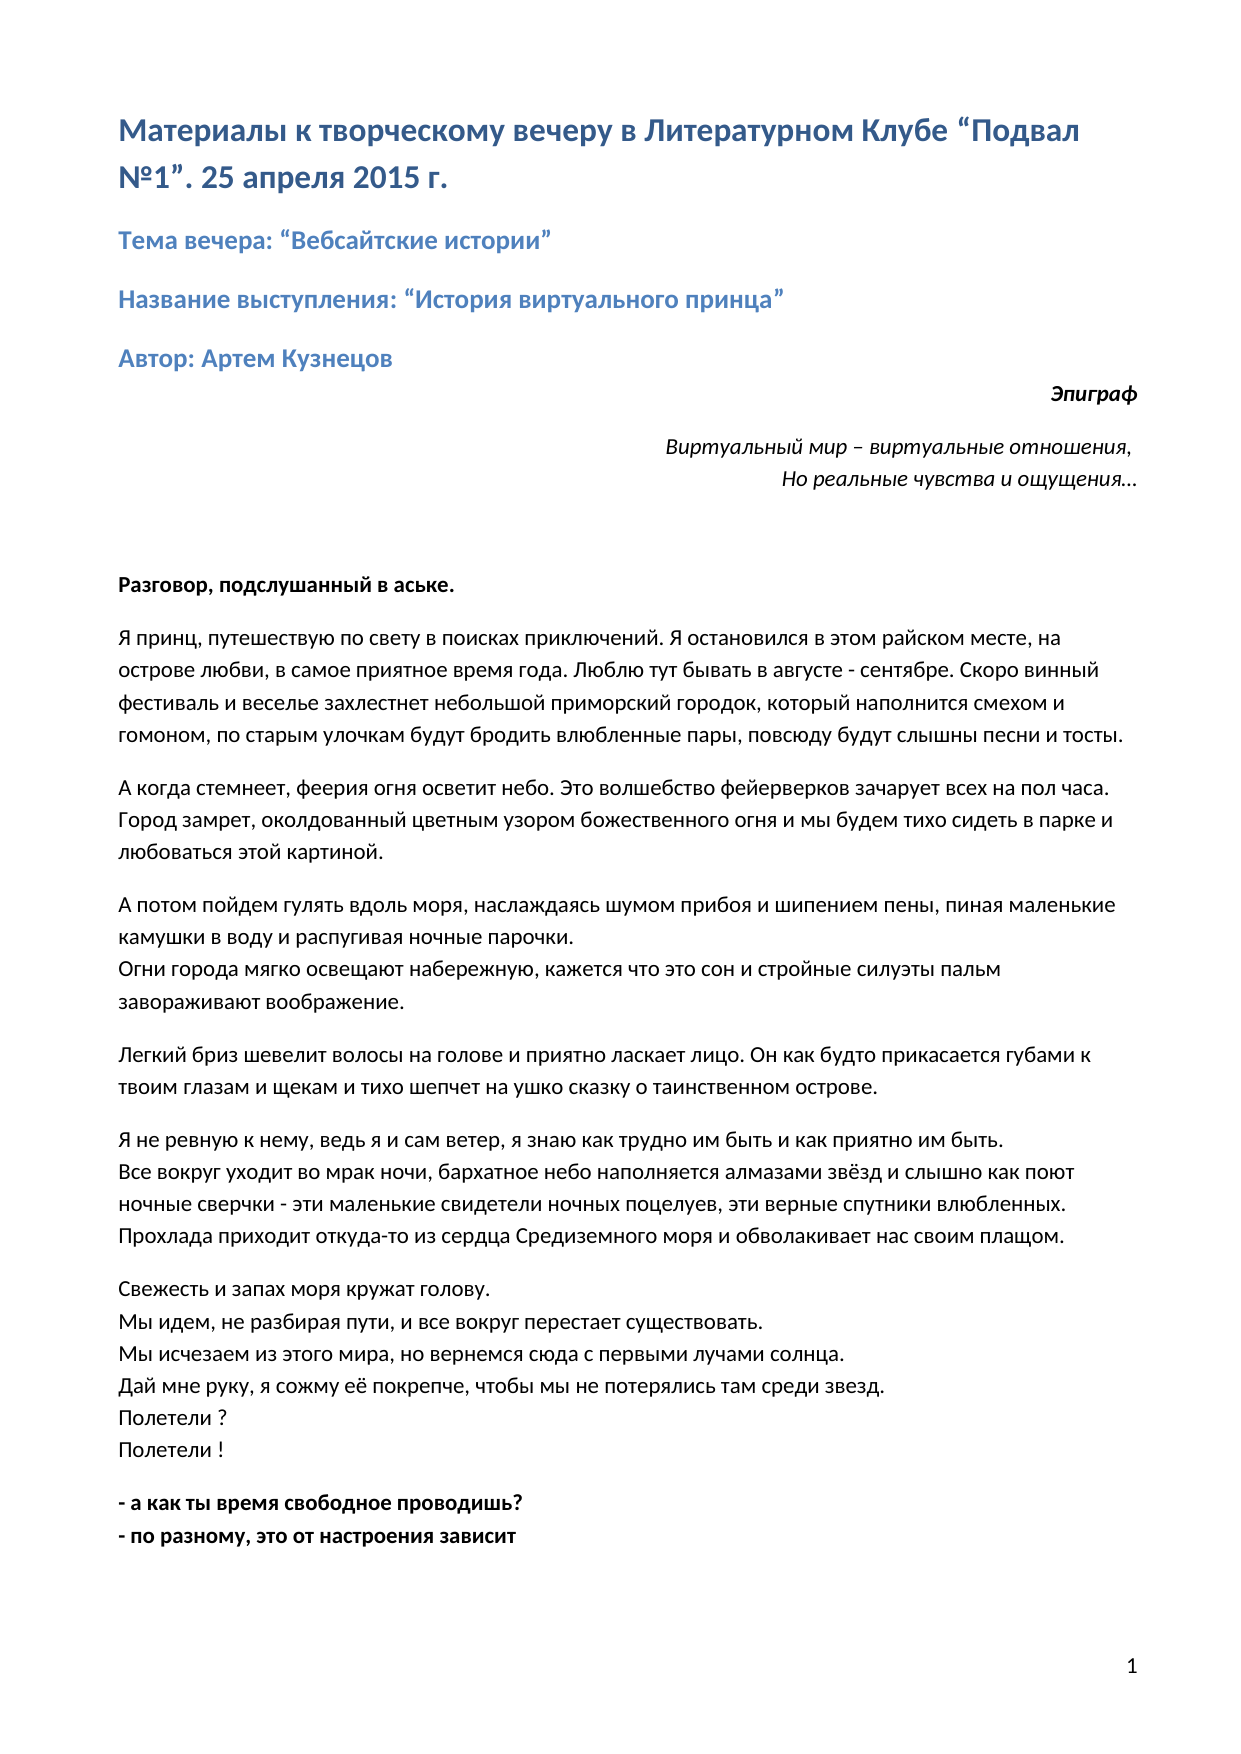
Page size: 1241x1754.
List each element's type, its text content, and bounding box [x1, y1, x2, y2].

subtitle Автор: Артем Кузнецов [118, 341, 1138, 374]
text Разговор, подслушанный в аське. [118, 570, 1138, 598]
text Я не ревную к нему, ведь я и сам ветер, я знаю как трудно им быть и как приятно им быть. Все вокруг уходит во мрак ночи, бархатное небо наполняется алмазами звёзд и слышно как поют ночные сверчки - эти маленькие свидетели ночных поцелуев, эти верные спутники влюбленных. Прохлада приходит откуда-то из сердца Средиземного моря и обволакивает нас своим плащом. [118, 1125, 1138, 1249]
subtitle Название выступления: “История виртуального принца” [118, 282, 1138, 315]
text Свежесть и запах моря кружат голову. Мы идем, не разбирая пути, и все вокруг перестает существовать. Мы исчезаем из этого мира, но вернемся сюда с первыми лучами солнца. Дай мне руку, я сожму её покрепче, чтобы мы не потерялись там среди звезд. Полетели ? Полетели ! [118, 1274, 1138, 1463]
subtitle Материалы к творческому вечеру в Литературном Клубе “Подвал №1”. 25 апреля 2015 г. [118, 109, 1138, 197]
text А когда стемнеет, феерия огня осветит небо. Это волшебство фейерверков зачарует всех на пол часа. Город замрет, околдованный цветным узором божественного огня и мы будем тихо сидеть в парке и любоваться этой картиной. [118, 773, 1138, 865]
text Легкий бриз шевелит волосы на голове и приятно ласкает лицо. Он как будто прикасается губами к твоим глазам и щекам и тихо шепчет на ушко сказку о таинственном острове. [118, 1040, 1138, 1100]
text А потом пойдем гулять вдоль моря, наслаждаясь шумом прибоя и шипением пены, пиная маленькие камушки в воду и распугивая ночные парочки. Огни города мягко освещают набережную, кажется что это сон и стройные силуэты пальм завораживают воображение. [118, 890, 1138, 1015]
subtitle Тема вечера: “Вебсайтские истории” [118, 223, 1138, 257]
text Виртуальный мир – виртуальные отношения, Но реальные чувства и ощущения… [118, 432, 1138, 492]
text - а как ты время свободное проводишь? - по разному, это от настроения зависит [118, 1488, 1138, 1549]
text Эпиграф [118, 379, 1138, 407]
text Я принц, путешествую по свету в поисках приключений. Я остановился в этом райском месте, на острове любви, в самое приятное время года. Люблю тут бывать в августе - сентябре. Скоро винный фестиваль и веселье захлестнет небольшой приморский городок, который наполнится смехом и гомоном, по старым улочкам будут бродить влюбленные пары, повсюду будут слышны песни и тосты. [118, 623, 1138, 748]
